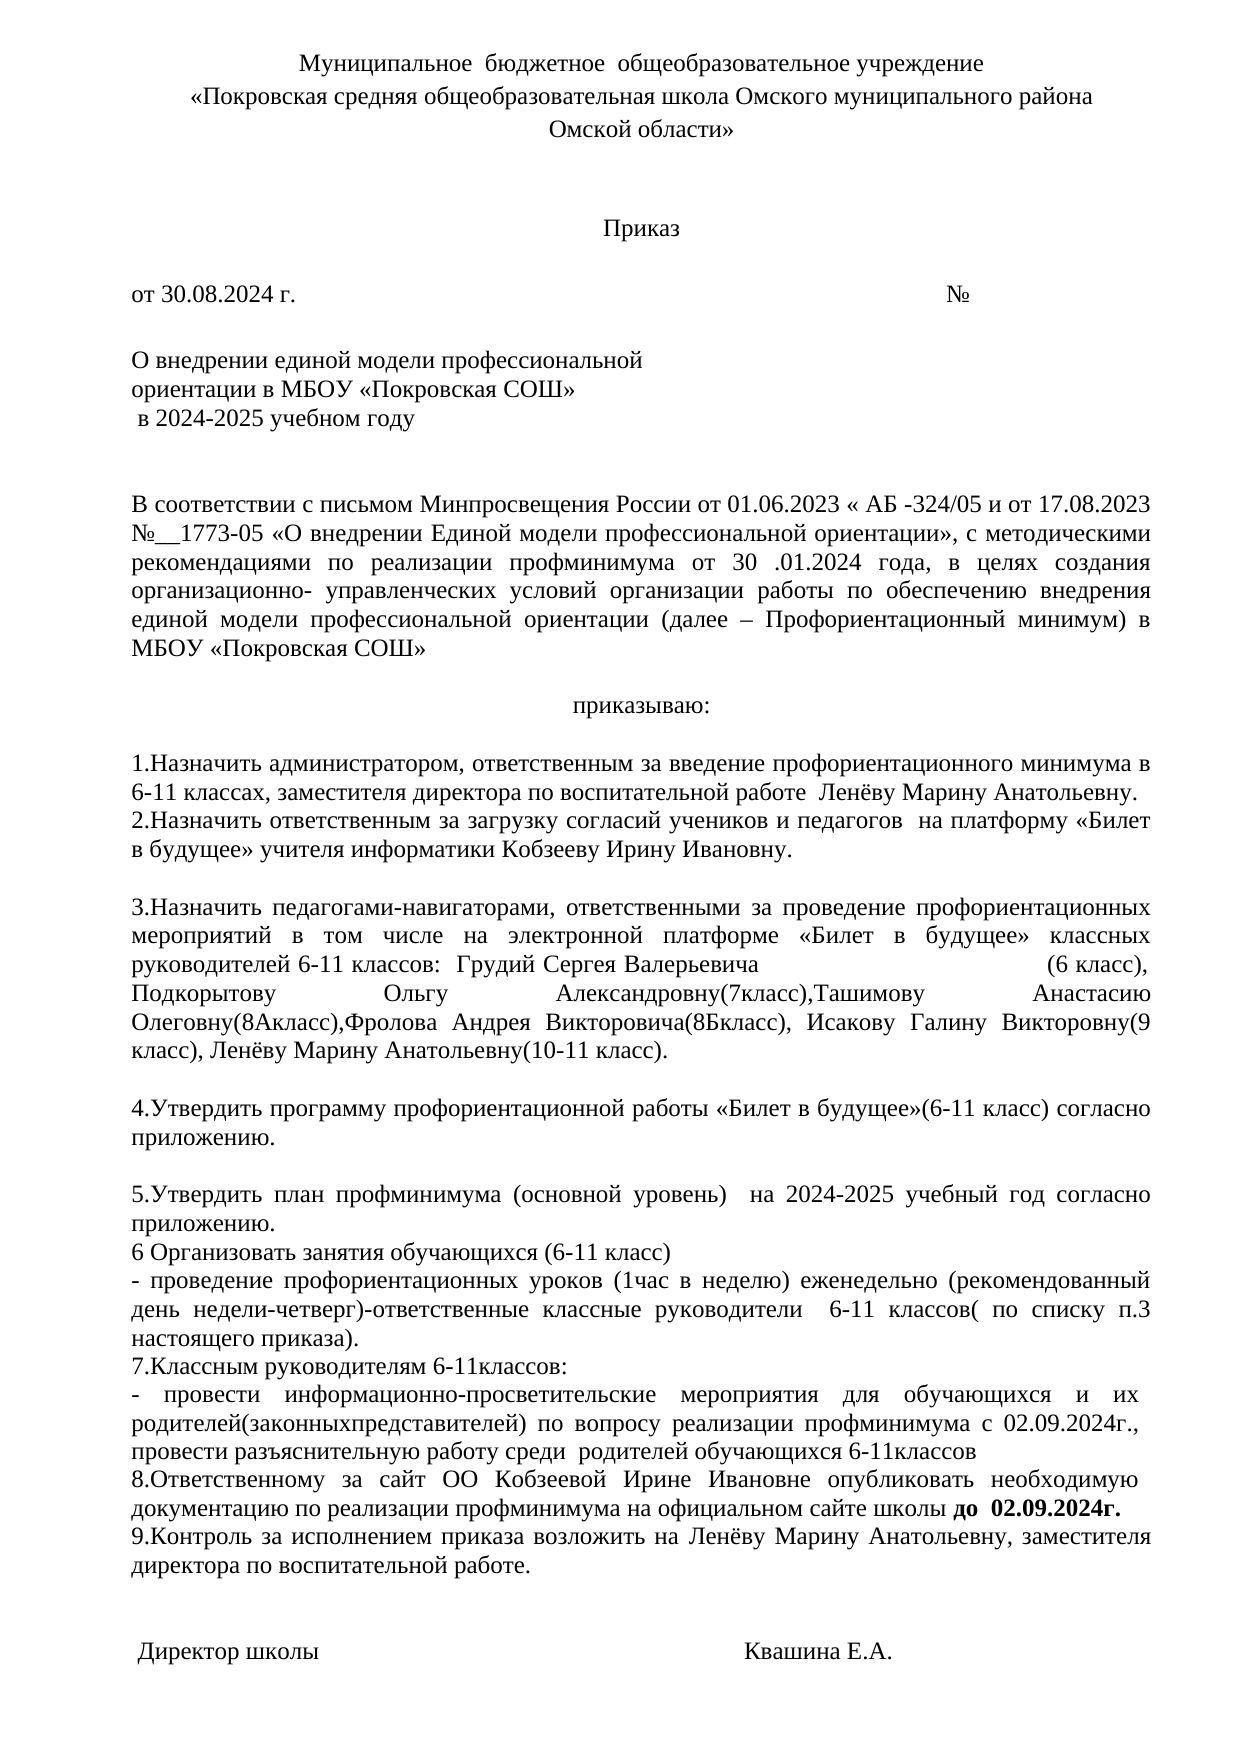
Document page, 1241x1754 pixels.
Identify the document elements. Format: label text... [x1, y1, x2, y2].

text 4.Утвердить программу профориентационной работы «Билет в будущее»(6-11 класс) согласно приложению. [131, 1093, 1152, 1151]
text от 30.08.2024 г. № [131, 279, 1152, 308]
text ориентации в МБОУ «Покровская СОШ» [131, 374, 1152, 403]
text 8.Ответственному за сайт ОО Кобзеевой Ирине Ивановне опубликовать необходимую документацию по реализации профминимума на официальном сайте школы до 02.09.2024г. [131, 1465, 1140, 1521]
text - провести информационно-просветительские мероприятия для обучающихся и их родителей(законныхпредставителей) по вопросу реализации профминимума с 02.09.2024г., провести разъяснительную работу среди родителей обучающихся 6-11классов [131, 1380, 1140, 1465]
text Директор школы Квашина Е.А. [131, 1636, 1152, 1665]
text 1.Назначить администратором, ответственным за введение профориентационного минимума в 6-11 классах, заместителя директора по воспитательной работе Ленёву Марину Анатольевну. [131, 748, 1152, 806]
text «Покровская средняя общеобразовательная школа Омского муниципального района [131, 81, 1152, 109]
text - проведение профориентационных уроков (1час в неделю) еженедельно (рекомендованный день недели-четверг)-ответственные классные руководители 6-11 классов( по списку п.3 настоящего приказа). [131, 1266, 1152, 1352]
text в 2024-2025 учебном году [131, 403, 1152, 432]
text 6 Организовать занятия обучающихся (6-11 класс) [131, 1237, 1152, 1266]
text 2.Назначить ответственным за загрузку согласий учеников и педагогов на платформу «Билет в будущее» учителя информатики Кобзееву Ирину Ивановну. [131, 806, 1152, 863]
text 5.Утвердить план профминимума (основной уровень) на 2024-2025 учебный год согласно приложению. [131, 1179, 1152, 1237]
text 9.Контроль за исполнением приказа возложить на Ленёву Марину Анатольевну, заместителя директора по воспитательной работе. [131, 1521, 1152, 1579]
text Приказ [131, 213, 1152, 242]
text В соответствии с письмом Минпросвещения России от 01.06.2023 « АБ -324/05 и от 17.08.2023 №__1773-05 «О внедрении Единой модели профессиональной ориентации», с методическими рекомендациями по реализации профминимума от 30 .01.2024 года, в целях создания организационно- управленческих условий организации работы по обеспечению внедрения единой модели профессиональной ориентации (далее – Профориентационный минимум) в МБОУ «Покровская СОШ» [131, 489, 1152, 662]
text приказываю: [131, 691, 1152, 719]
text О внедрении единой модели профессиональной [131, 346, 1152, 374]
text Муниципальное бюджетное общеобразовательное учреждение [131, 48, 1152, 77]
text 3.Назначить педагогами-навигаторами, ответственными за проведение профориентационных мероприятий в том числе на электронной платформе «Билет в будущее» классных руководителей 6-11 классов: Грудий Сергея Валерьевича (6 класс), Подкорытову Ольгу Александровну(7класс),Ташимову Анастасию Олеговну(8Акласс),Фролова Андрея Викторовича(8Бкласс), Исакову Галину Викторовну(9 класс), Ленёву Марину Анатольевну(10-11 класс). [131, 892, 1152, 1064]
text 7.Классным руководителям 6-11классов: [131, 1352, 1140, 1380]
text Омской области» [131, 114, 1152, 143]
